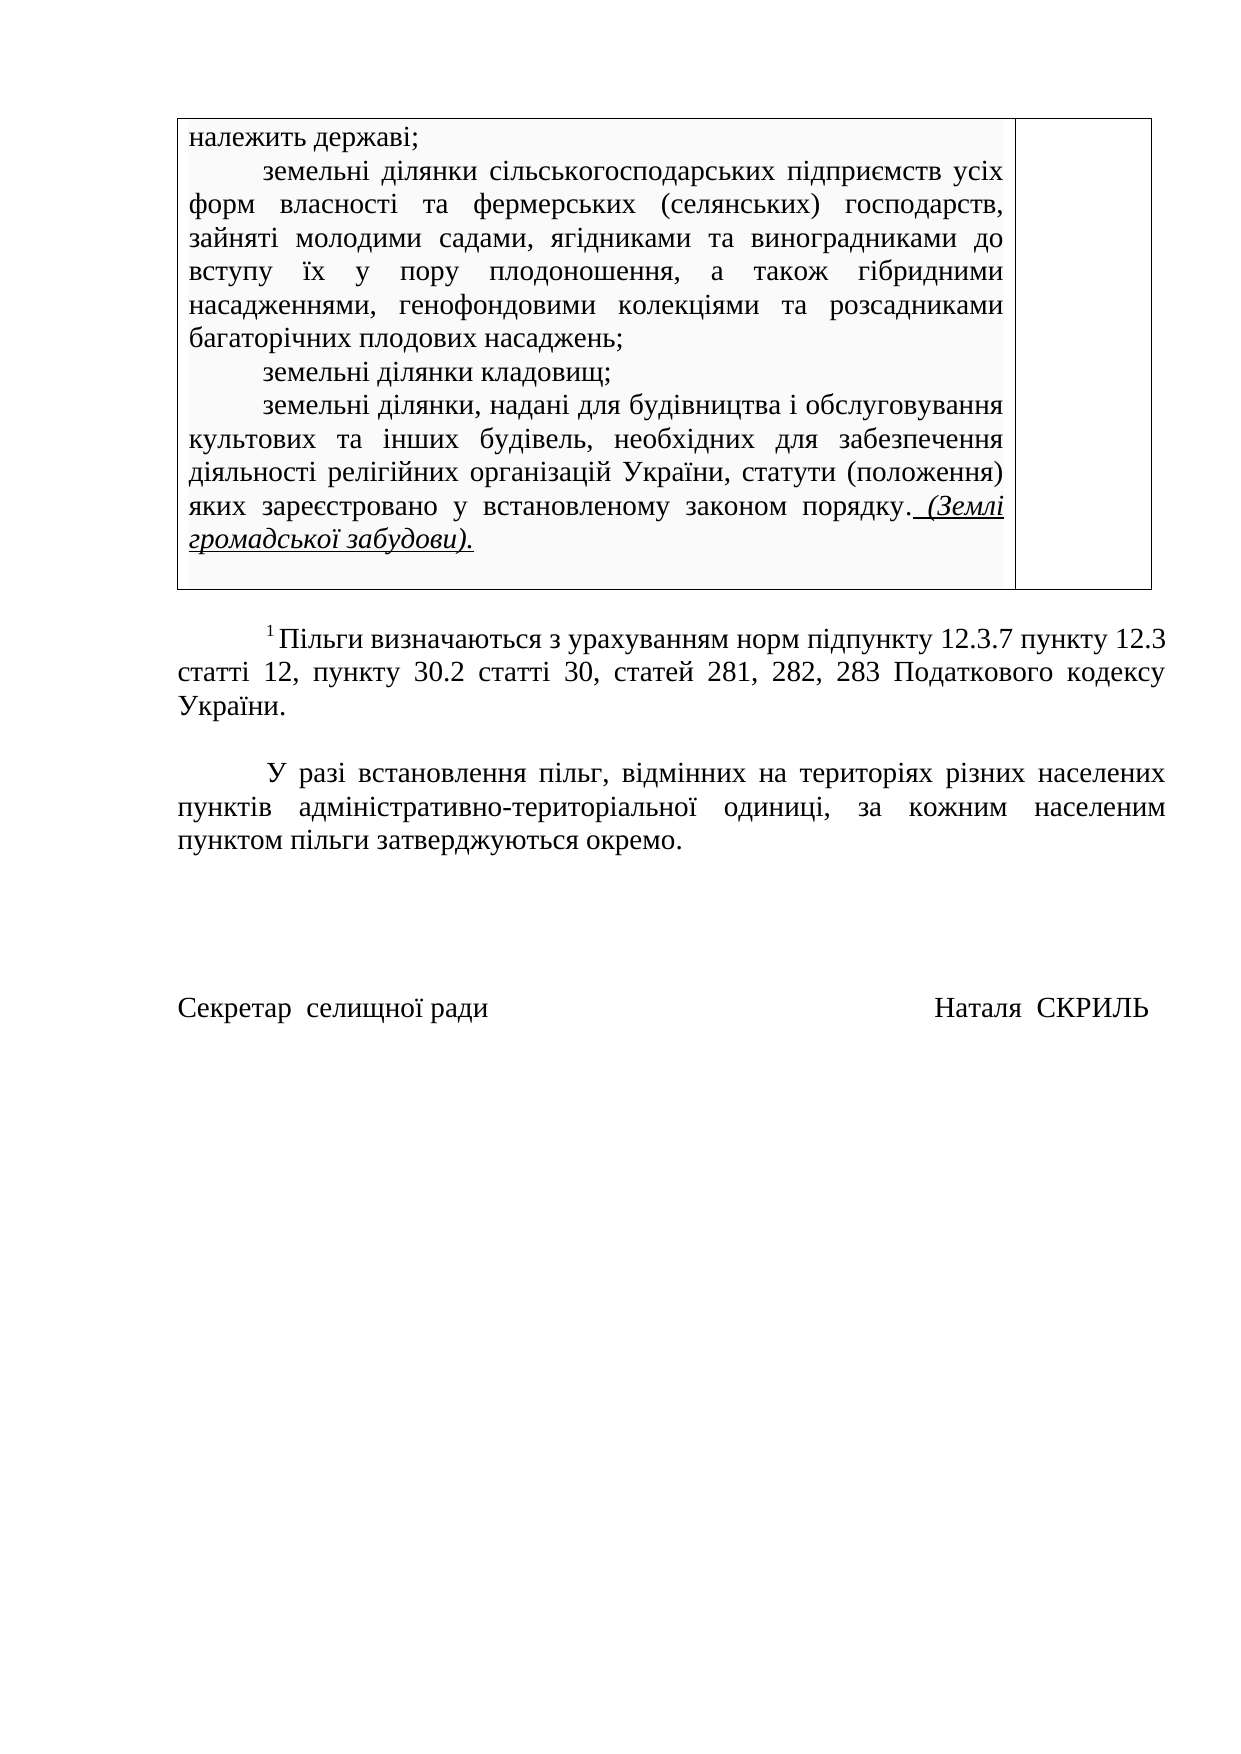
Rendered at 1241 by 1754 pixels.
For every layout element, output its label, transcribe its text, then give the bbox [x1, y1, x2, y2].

table_cell [1016, 119, 1151, 589]
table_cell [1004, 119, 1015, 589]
text У разі встановлення пільг, відмінних на територіях різних населених пунктів адміністративно-територіальної одиниці, за кожним населеним пунктом пільги затверджуються окремо. [177, 755, 1167, 856]
text Секретар селищної ради Наталя СКРИЛЬ [177, 990, 1167, 1023]
text 1 Пільги визначаються з урахуванням норм підпункту 12.3.7 пункту 12.3 статті 12, пункту 30.2 статті 30, статей 281, 282, 283 Податкового кодексу України. [177, 621, 1167, 722]
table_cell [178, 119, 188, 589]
